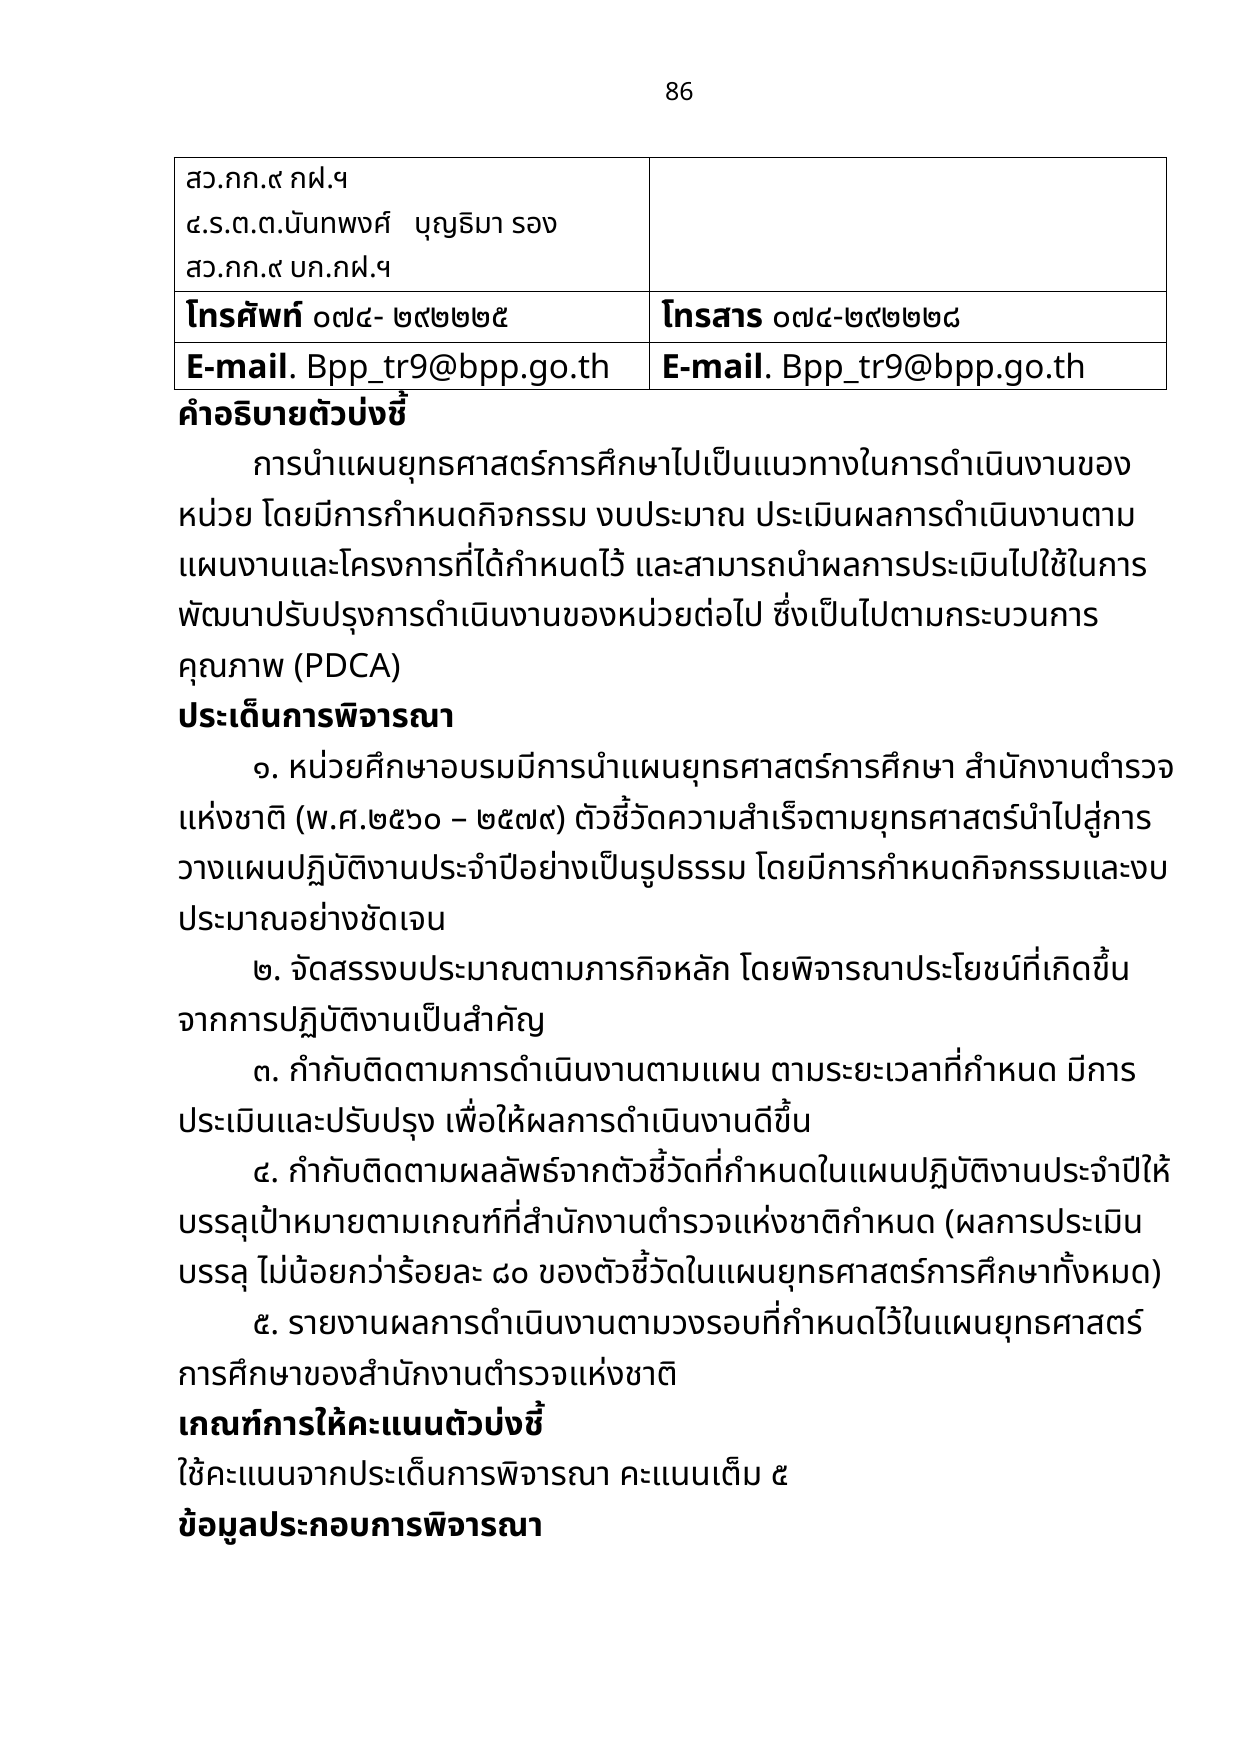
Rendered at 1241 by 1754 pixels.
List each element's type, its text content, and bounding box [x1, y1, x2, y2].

text ๔. กำกับติดตามผลลัพธ์จากตัวชี้วัดที่กำหนดในแผนปฏิบัติงานประจำปีให้บรรลุเป้าหมายตามเกณฑ์ที่สำนักงานตำรวจแห่งชาติกำหนด (ผลการประเมินบรรลุ ไม่น้อยกว่าร้อยละ ๘๐ ของตัวชี้วัดในแผนยุทธศาสตร์การศึกษาทั้งหมด) [177, 1147, 1181, 1299]
table_cell โทรสาร ๐๗๔-๒๙๒๒๒๘ [650, 292, 1166, 342]
table_cell E-mail. Bpp_tr9@bpp.go.th [175, 343, 649, 389]
text ประเด็นการพิจารณา [177, 692, 1181, 743]
text ๑. หน่วยศึกษาอบรมมีการนำแผนยุทธศาสตร์การศึกษา สำนักงานตำรวจแห่งชาติ (พ.ศ.๒๕๖๐ – ๒๕๗๙) ตัวชี้วัดความสำเร็จตามยุทธศาสตร์นำไปสู่การวางแผนปฏิบัติงานประจำปีอย่างเป็นรูปธรรม โดยมีการกำหนดกิจกรรมและงบประมาณอย่างชัดเจน [177, 743, 1181, 945]
text คำอธิบายตัวบ่งชี้ [177, 390, 1181, 440]
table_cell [650, 158, 1166, 291]
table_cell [175, 158, 649, 291]
table_cell โทรศัพท์ ๐๗๔- ๒๙๒๒๒๕ [175, 292, 649, 342]
text การนำแผนยุทธศาสตร์การศึกษาไปเป็นแนวทางในการดำเนินงานของหน่วย โดยมีการกำหนดกิจกรรม งบประมาณ ประเมินผลการดำเนินงานตามแผนงานและโครงการที่ได้กำหนดไว้ และสามารถนำผลการประเมินไปใช้ในการพัฒนาปรับปรุงการดำเนินงานของหน่วยต่อไป ซึ่งเป็นไปตามกระบวนการคุณภาพ (PDCA) [177, 440, 1181, 692]
text ใช้คะแนนจากประเด็นการพิจารณา คะแนนเต็ม ๕ [177, 1450, 1181, 1501]
text ๕. รายงานผลการดำเนินงานตามวงรอบที่กำหนดไว้ในแผนยุทธศาสตร์การศึกษาของสำนักงานตำรวจแห่งชาติ [177, 1299, 1181, 1400]
text ข้อมูลประกอบการพิจารณา [177, 1501, 1181, 1551]
text ๓. กำกับติดตามการดำเนินงานตามแผน ตามระยะเวลาที่กำหนด มีการประเมินและปรับปรุง เพื่อให้ผลการดำเนินงานดีขึ้น [177, 1046, 1181, 1147]
text ๒. จัดสรรงบประมาณตามภารกิจหลัก โดยพิจารณาประโยชน์ที่เกิดขึ้นจากการปฏิบัติงานเป็นสำคัญ [177, 945, 1181, 1046]
table_cell E-mail. Bpp_tr9@bpp.go.th [650, 343, 1166, 389]
text เกณฑ์การให้คะแนนตัวบ่งชี้ [177, 1400, 1181, 1450]
